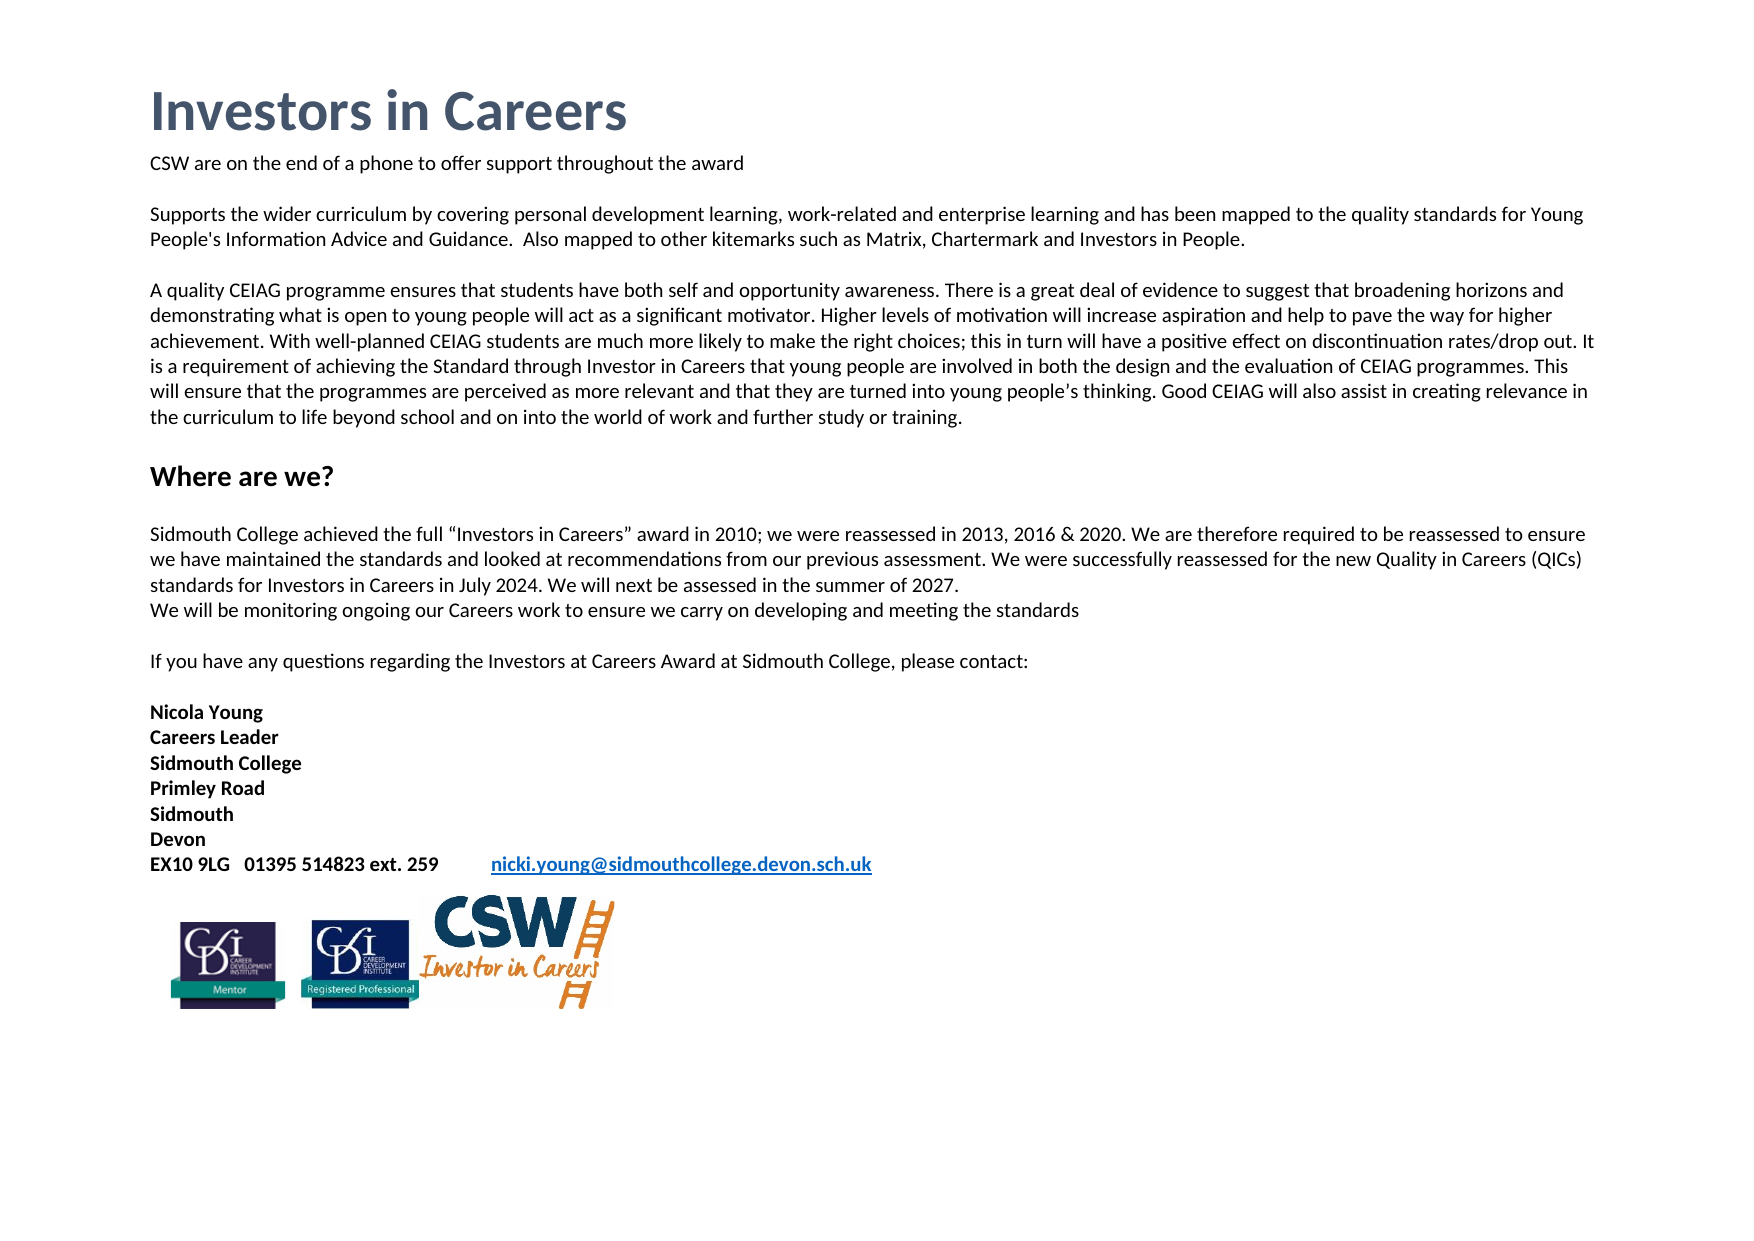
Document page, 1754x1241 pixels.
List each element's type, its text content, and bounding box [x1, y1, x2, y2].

text We will be monitoring ongoing our Careers work to ensure we carry on developing and meeting the standards [150, 597, 1604, 623]
picture [170, 922, 286, 1009]
text CSW are on the end of a phone to offer support throughout the award [150, 150, 1604, 175]
text Careers Leader [150, 724, 1604, 750]
text Where are we? [150, 458, 1604, 493]
picture [300, 895, 615, 1009]
text Supports the wider curriculum by covering personal development learning, work-related and enterprise learning and has been mapped to the quality standards for Young People's Information Advice and Guidance. Also mapped to other kitemarks such as Matrix, Chartermark and Investors in People. [150, 201, 1604, 252]
text Devon [150, 826, 1604, 852]
text Sidmouth College achieved the full “Investors in Careers” award in 2010; we were reassessed in 2013, 2016 & 2020. We are therefore required to be reassessed to ensure we have maintained the standards and looked at recommendations from our previous assessment. We were successfully reassessed for the new Quality in Careers (QICs) standards for Investors in Careers in July 2024. We will next be assessed in the summer of 2027. [150, 521, 1604, 597]
text Sidmouth College [150, 750, 1604, 775]
text EX10 9LG 01395 514823 ext. 259 nicki.young@sidmouthcollege.devon.sch.uk [150, 852, 1604, 877]
text A quality CEIAG programme ensures that students have both self and opportunity awareness. There is a great deal of evidence to suggest that broadening horizons and demonstrating what is open to young people will act as a significant motivator. Higher levels of motivation will increase aspiration and help to pave the way for higher achievement. With well-planned CEIAG students are much more likely to make the right choices; this in turn will have a positive effect on discontinuation rates/drop out. It is a requirement of achieving the Standard through Investor in Careers that young people are involved in both the design and the evaluation of CEIAG programmes. This will ensure that the programmes are perceived as more relevant and that they are turned into young people’s thinking. Good CEIAG will also assist in creating relevance in the curriculum to life beyond school and on into the world of work and further study or training. [150, 277, 1604, 429]
text Primley Road [150, 775, 1604, 801]
text Nicola Young [150, 699, 1604, 724]
text Sidmouth [150, 801, 1604, 826]
text If you have any questions regarding the Investors at Careers Award at Sidmouth College, please contact: [150, 648, 1604, 674]
